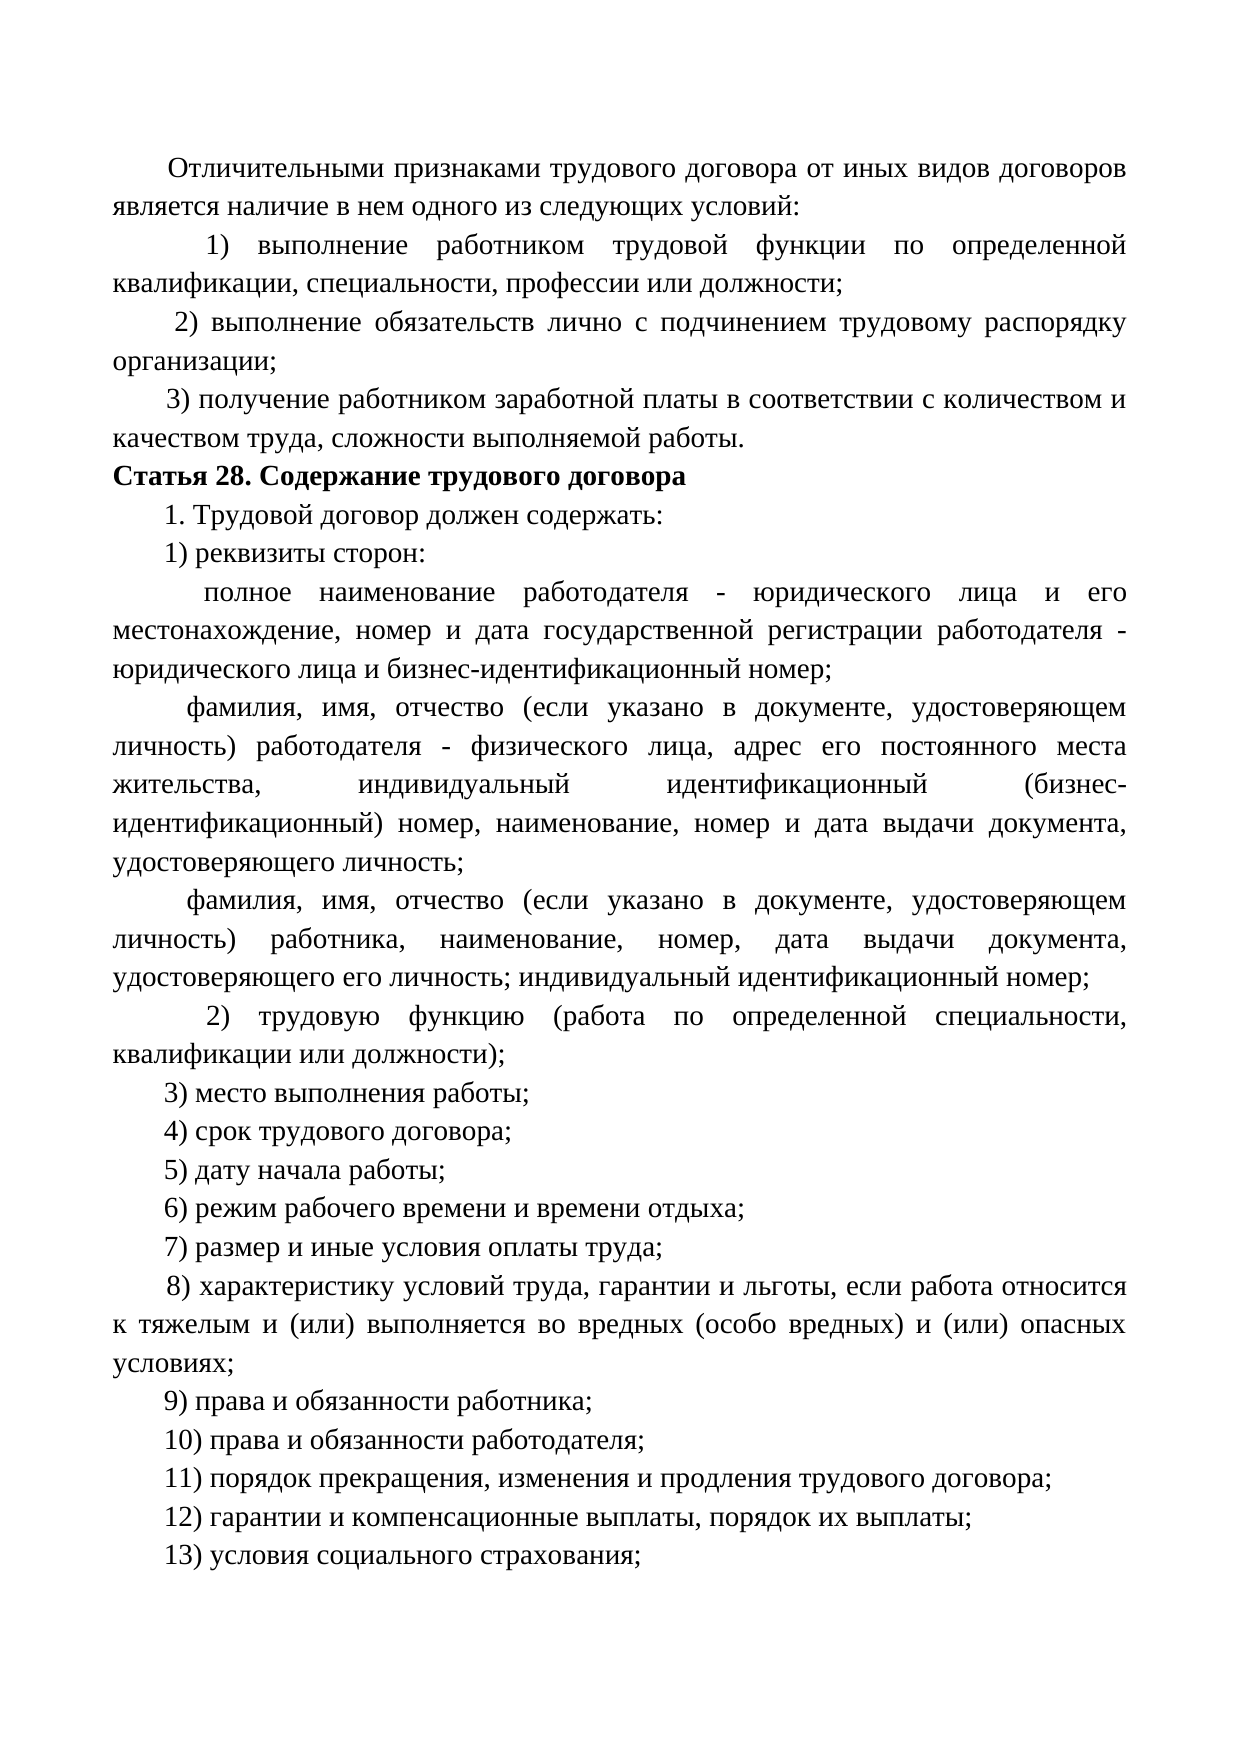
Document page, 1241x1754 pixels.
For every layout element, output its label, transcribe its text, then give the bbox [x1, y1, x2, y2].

text Отличительными признаками трудового договора от иных видов договоров является наличие в нем одного из следующих условий: [112, 150, 1128, 222]
text 8) характеристику условий труда, гарантии и льготы, если работа относится к тяжелым и (или) выполняется во вредных (особо вредных) и (или) опасных условиях; [112, 1268, 1128, 1378]
text 1) выполнение работником трудовой функции по определенной квалификации, специальности, профессии или должности; [112, 227, 1128, 299]
text 10) права и обязанности работодателя; [112, 1422, 1128, 1455]
text 7) размер и иные условия оплаты труда; [112, 1229, 1128, 1263]
text полное наименование работодателя - юридического лица и его местонахождение, номер и дата государственной регистрации работодателя - юридического лица и бизнес-идентификационный номер; [112, 574, 1128, 684]
text 5) дату начала работы; [112, 1152, 1128, 1186]
text 4) срок трудового договора; [112, 1113, 1128, 1147]
text 12) гарантии и компенсационные выплаты, порядок их выплаты; [112, 1499, 1128, 1532]
text 2) выполнение обязательств лично с подчинением трудовому распорядку организации; [112, 304, 1128, 376]
text 11) порядок прекращения, изменения и продления трудового договора; [112, 1460, 1128, 1494]
text 3) место выполнения работы; [112, 1075, 1128, 1108]
text 3) получение работником заработной платы в соответствии с количеством и качеством труда, сложности выполняемой работы. [112, 381, 1128, 453]
text 13) условия социального страхования; [112, 1537, 1128, 1571]
text 1. Трудовой договор должен содержать: [112, 497, 1128, 530]
text фамилия, имя, отчество (если указано в документе, удостоверяющем личность) работника, наименование, номер, дата выдачи документа, удостоверяющего его личность; индивидуальный идентификационный номер; [112, 882, 1128, 993]
text фамилия, имя, отчество (если указано в документе, удостоверяющем личность) работодателя - физического лица, адрес его постоянного места жительства, индивидуальный идентификационный (бизнес-идентификационный) номер, наименование, номер и дата выдачи документа, удостоверяющего личность; [112, 689, 1128, 877]
text 9) права и обязанности работника; [112, 1383, 1128, 1417]
text Статья 28. Содержание трудового договора [112, 458, 1128, 492]
text 1) реквизиты сторон: [112, 535, 1128, 569]
text 2) трудовую функцию (работа по определенной специальности, квалификации или должности); [112, 998, 1128, 1070]
text 6) режим рабочего времени и времени отдыха; [112, 1191, 1128, 1224]
